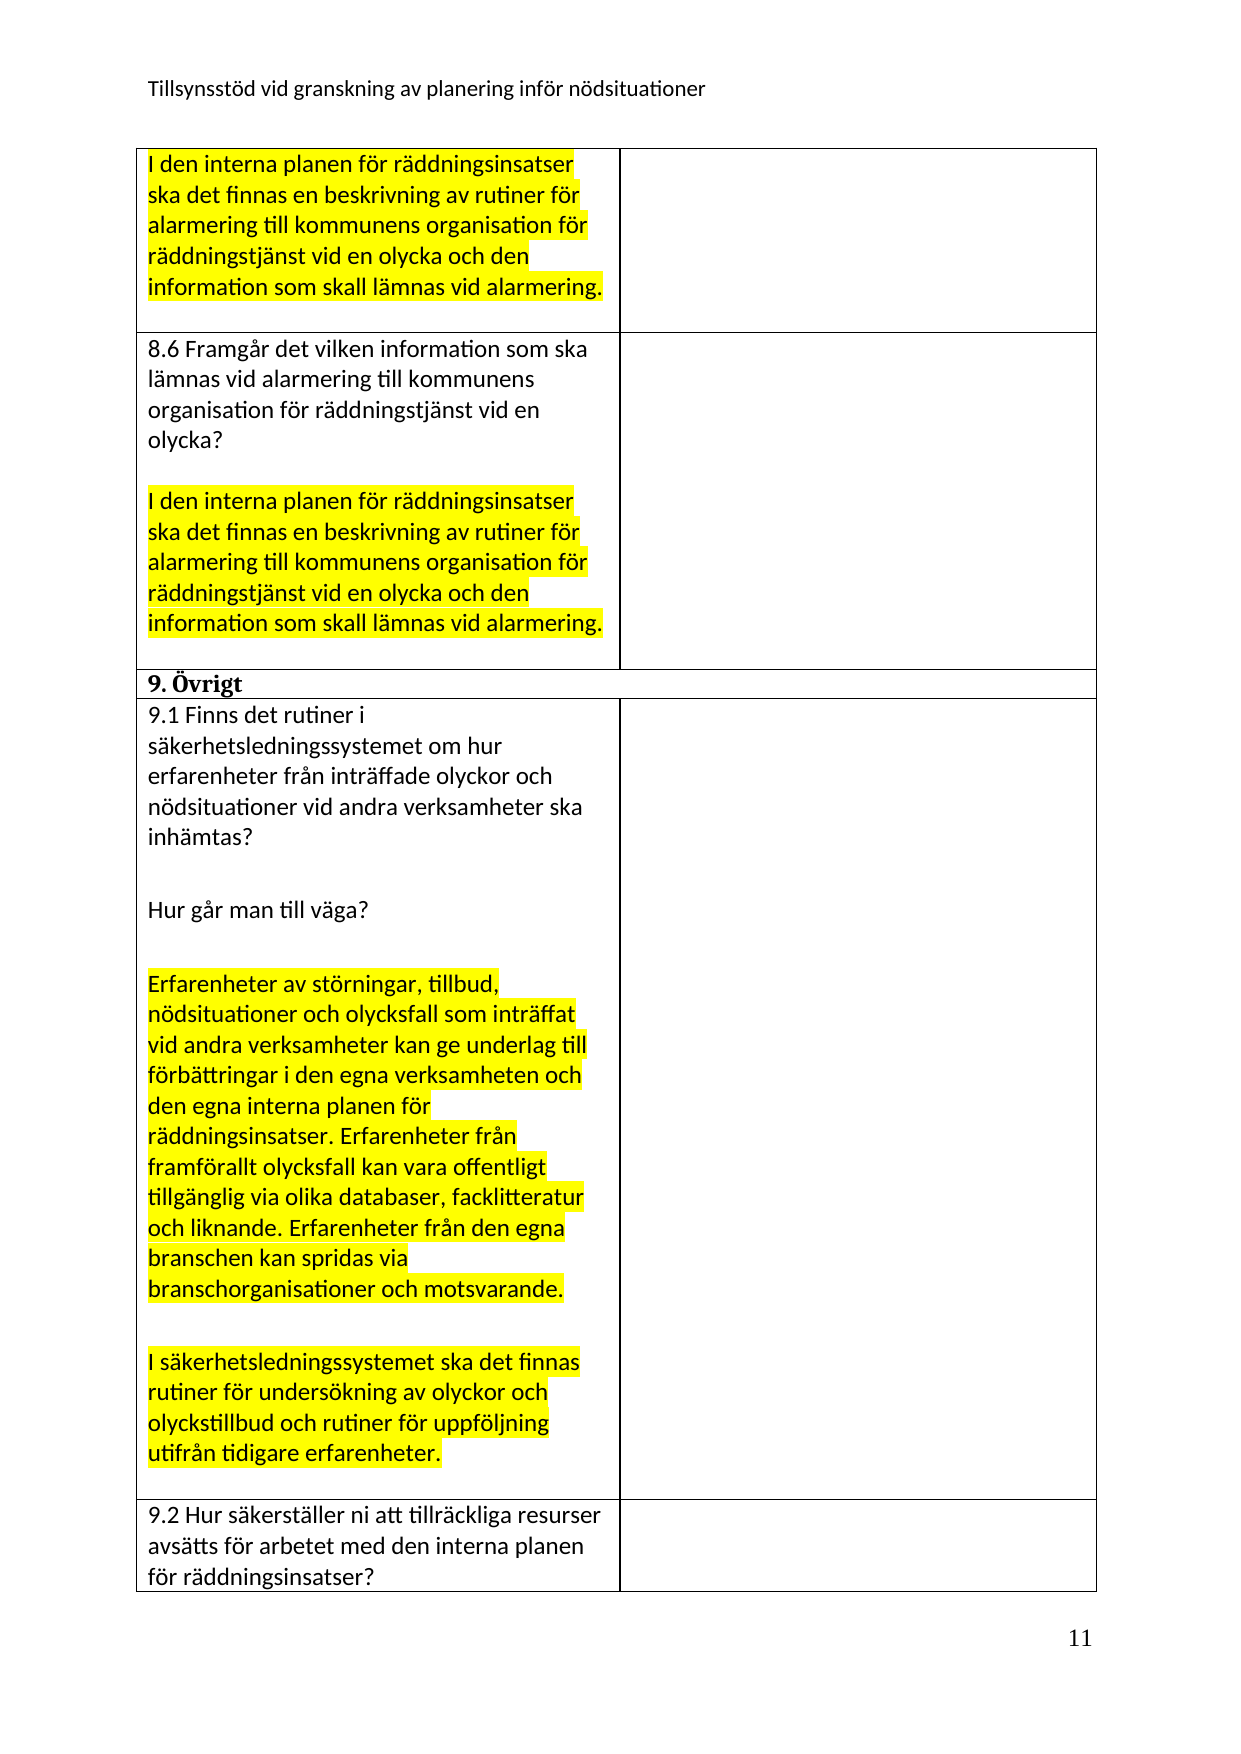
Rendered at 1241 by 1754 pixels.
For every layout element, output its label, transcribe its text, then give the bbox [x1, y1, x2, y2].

table_cell [621, 333, 1096, 668]
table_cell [137, 1500, 619, 1591]
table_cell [137, 149, 619, 332]
table_cell 9. Övrigt [137, 670, 1096, 698]
table_cell 9.1 Finns det rutiner i säkerhetsledningssystemet om hur erfarenheter från inträffade olyckor och nödsituationer vid andra verksamheter ska inhämtas? Hur går man till väga? Erfarenheter av störningar, tillbud, nödsituationer och olycksfall som inträffat vid andra verksamheter kan ge underlag till förbättringar i den egna verksamheten och den egna interna planen för räddningsinsatser. Erfarenheter från framförallt olycksfall kan vara offentligt tillgänglig via olika databaser, facklitteratur och liknande. Erfarenheter från den egna branschen kan spridas via branschorganisationer och motsvarande. I säkerhetsledningssystemet ska det finnas rutiner för undersökning av olyckor och olyckstillbud och rutiner för uppföljning utifrån tidigare erfarenheter. [137, 699, 619, 1499]
table_cell 8.6 Framgår det vilken information som ska lämnas vid alarmering till kommunens organisation för räddningstjänst vid en olycka? I den interna planen för räddningsinsatser ska det finnas en beskrivning av rutiner för alarmering till kommunens organisation för räddningstjänst vid en olycka och den information som skall lämnas vid alarmering. [137, 333, 619, 668]
table_cell [621, 1500, 1096, 1591]
table_cell [621, 699, 1096, 1499]
table_cell [621, 149, 1096, 332]
